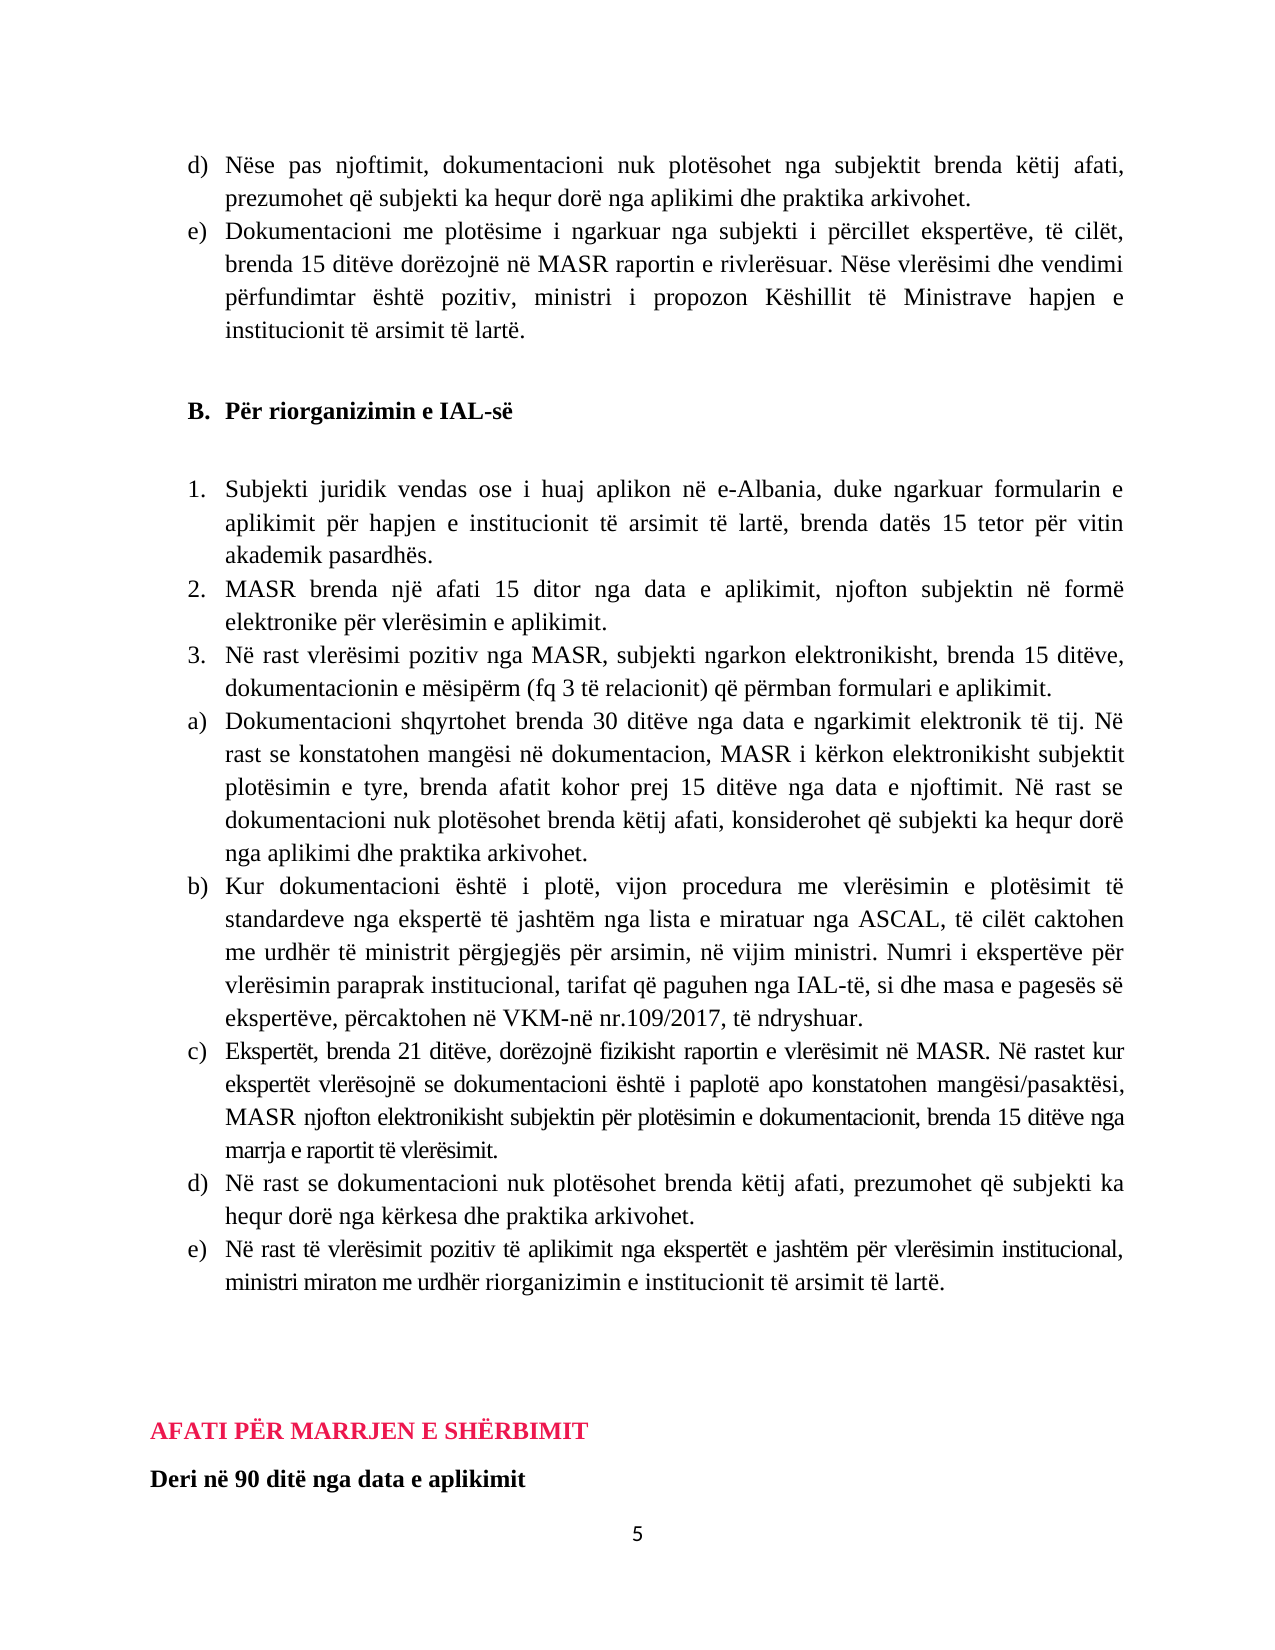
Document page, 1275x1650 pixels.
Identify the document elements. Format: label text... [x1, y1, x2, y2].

list MASR brenda një afati 15 ditor nga data e aplikimit, njofton subjektin në formë elektronike për vlerësimin e aplikimit. [187, 574, 1125, 635]
list Dokumentacioni me plotësime i ngarkuar nga subjekti i përcillet ekspertëve, të cilët, brenda 15 ditëve dorëzojnë në MASR raportin e rivlerësuar. Nëse vlerësimi dhe vendimi përfundimtar është pozitiv, ministri i propozon Këshillit të Ministrave hapjen e institucionit të arsimit të lartë. [187, 216, 1125, 344]
list Kur dokumentacioni është i plotë, vijon procedura me vlerësimin e plotësimit të standardeve nga ekspertë të jashtëm nga lista e miratuar nga ASCAL, të cilët caktohen me urdhër të ministrit përgjegjës për arsimin, në vijim ministri. Numri i ekspertëve për vlerësimin paraprak institucional, tarifat që paguhen nga IAL-të, si dhe masa e pagesës së ekspertëve, përcaktohen në VKM-në nr.109/2017, të ndryshuar. [187, 871, 1125, 1032]
list Për riorganizimin e IAL-së [187, 396, 1125, 424]
list Nëse pas njoftimit, dokumentacioni nuk plotësohet nga subjektit brenda këtij afati, prezumohet që subjekti ka hequr dorë nga aplikimi dhe praktika arkivohet. [187, 150, 1125, 212]
text Deri në 90 ditë nga data e aplikimit [150, 1464, 1125, 1493]
list Në rast se dokumentacioni nuk plotësohet brenda këtij afati, prezumohet që subjekti ka hequr dorë nga kërkesa dhe praktika arkivohet. [187, 1168, 1125, 1230]
list Në rast vlerësimi pozitiv nga MASR, subjekti ngarkon elektronikisht, brenda 15 ditëve, dokumentacionin e mësipërm (fq 3 të relacionit) që përmban formulari e aplikimit. [187, 640, 1125, 701]
list Në rast të vlerësimit pozitiv të aplikimit nga ekspertët e jashtëm për vlerësimin institucional, ministri miraton me urdhër riorganizimin e institucionit të arsimit të lartë. [187, 1234, 1125, 1296]
text AFATI PËR MARRJEN E SHËRBIMIT [150, 1416, 1125, 1445]
list Dokumentacioni shqyrtohet brenda 30 ditëve nga data e ngarkimit elektronik të tij. Në rast se konstatohen mangësi në dokumentacion, MASR i kërkon elektronikisht subjektit plotësimin e tyre, brenda afatit kohor prej 15 ditëve nga data e njoftimit. Në rast se dokumentacioni nuk plotësohet brenda këtij afati, konsiderohet që subjekti ka hequr dorë nga aplikimi dhe praktika arkivohet. [187, 706, 1125, 867]
list Subjekti juridik vendas ose i huaj aplikon në e-Albania, duke ngarkuar formularin e aplikimit për hapjen e institucionit të arsimit të lartë, brenda datës 15 tetor për vitin akademik pasardhës. [187, 474, 1125, 569]
list Ekspertët, brenda 21 ditëve, dorëzojnë fizikisht raportin e vlerësimit në MASR. Në rastet kur ekspertët vlerësojnë se dokumentacioni është i paplotë apo konstatohen mangësi/pasaktësi, MASR njofton elektronikisht subjektin për plotësimin e dokumentacionit, brenda 15 ditëve nga marrja e raportit të vlerësimit. [187, 1036, 1125, 1164]
